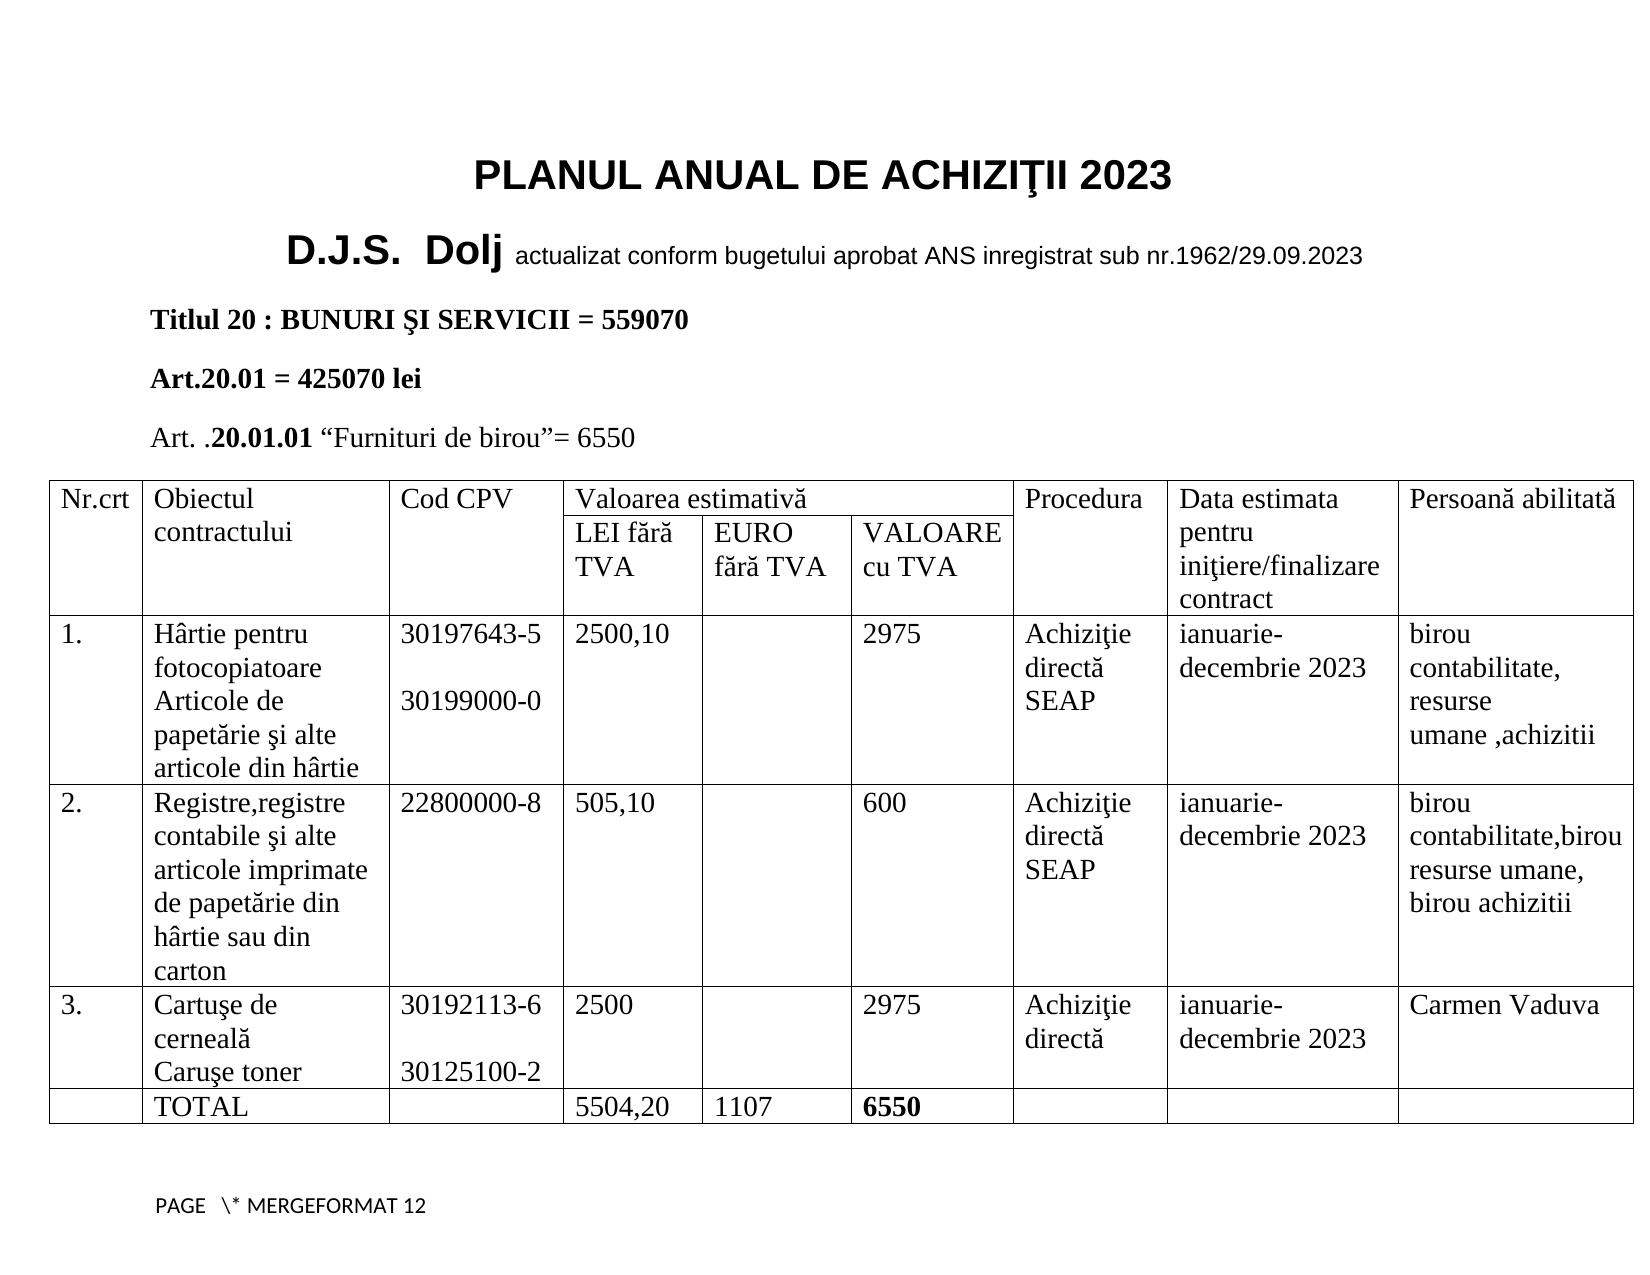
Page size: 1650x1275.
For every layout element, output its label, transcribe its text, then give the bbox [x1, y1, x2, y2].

table_cell Registre,registre contabile şi alte articole imprimate de papetărie din hârtie sau din carton [143, 785, 389, 986]
table_cell Achiziţie directă SEAP [1014, 785, 1167, 986]
table_cell 600 [852, 785, 1013, 986]
table_cell birou contabilitate,birou resurse umane, birou achizitii [1399, 785, 1633, 986]
table_cell 2500 [564, 987, 702, 1088]
table_cell ianuarie-decembrie 2023 [1168, 785, 1398, 986]
table_cell 30192113-6 30125100-2 [390, 987, 563, 1088]
text Titlul 20 : BUNURI ŞI SERVICII = 559070 [150, 302, 1500, 335]
table_header Nr.crt [50, 481, 142, 615]
table_header Persoană abilitată [1399, 481, 1633, 615]
table_cell EURO fără TVA [703, 516, 851, 615]
table_cell 6550 [852, 1089, 1013, 1122]
table_cell Cartuşe de cerneală Caruşe toner [143, 987, 389, 1088]
table_cell 505,10 [564, 785, 702, 986]
table_cell 30197643-5 30199000-0 [390, 616, 563, 784]
table_cell Hârtie pentru fotocopiatoare Articole de papetărie şi alte articole din hârtie [143, 616, 389, 784]
table_cell 2975 [852, 616, 1013, 784]
text D.J.S. Dolj actualizat conform bugetului aprobat ANS inregistrat sub nr.1962/29.09.2023 [150, 226, 1500, 274]
table_cell birou contabilitate, resurse umane ,achizitii [1399, 616, 1633, 784]
table_cell [1399, 1089, 1633, 1122]
table_cell 1107 [703, 1089, 851, 1122]
table_header Procedura [1014, 481, 1167, 615]
table_cell 2. [50, 785, 142, 986]
table_cell [1168, 1089, 1398, 1122]
table_cell [703, 785, 851, 986]
table_cell [390, 1089, 563, 1122]
table_header Valoarea estimativă [564, 481, 1013, 514]
table_cell ianuarie-decembrie 2023 [1168, 616, 1398, 784]
table_cell ianuarie-decembrie 2023 [1168, 987, 1398, 1088]
table_cell Achiziţie directă [1014, 987, 1167, 1088]
text Art.20.01 = 425070 lei [150, 361, 1500, 395]
table_header Cod CPV [390, 481, 563, 615]
table_cell 2500,10 [564, 616, 702, 784]
table_cell LEI fără TVA [564, 516, 702, 615]
text Art. .20.01.01 “Furnituri de birou”= 6550 [150, 421, 1500, 454]
table_cell [50, 1089, 142, 1122]
table_cell [1014, 1089, 1167, 1122]
text PLANUL ANUAL DE ACHIZIŢII 2023 [150, 150, 1500, 198]
table_header Obiectul contractului [143, 481, 389, 615]
table_cell 3. [50, 987, 142, 1088]
table_cell 22800000-8 [390, 785, 563, 986]
table_cell 5504,20 [564, 1089, 702, 1122]
table_cell 1. [50, 616, 142, 784]
table_cell [703, 987, 851, 1088]
table_cell Carmen Vaduva [1399, 987, 1633, 1088]
table_cell TOTAL [143, 1089, 389, 1122]
table_cell [703, 616, 851, 784]
table_header Data estimata pentru iniţiere/finalizare contract [1168, 481, 1398, 615]
table_cell 2975 [852, 987, 1013, 1088]
table_cell Achiziţie directă SEAP [1014, 616, 1167, 784]
table_cell VALOARE cu TVA [852, 516, 1013, 615]
